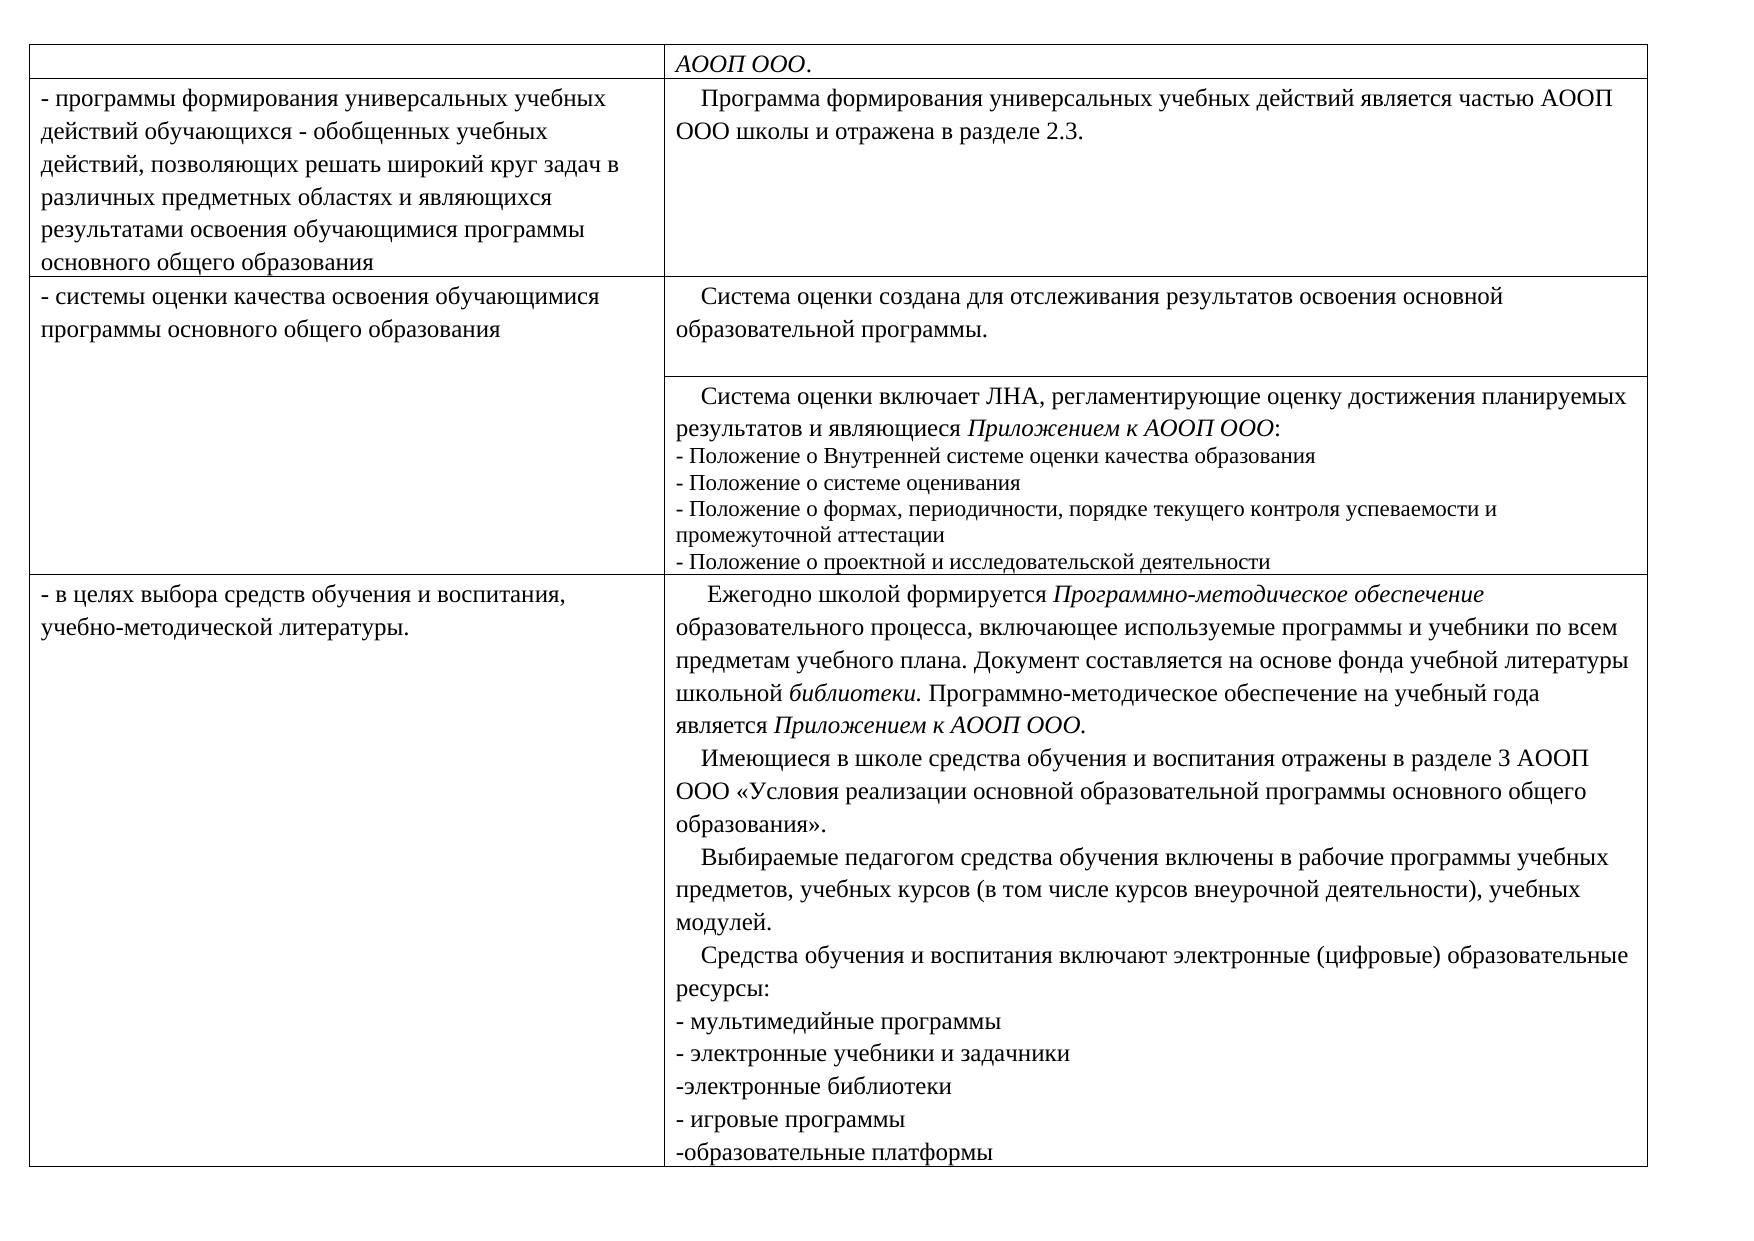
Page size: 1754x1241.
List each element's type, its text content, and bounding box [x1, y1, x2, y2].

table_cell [665, 45, 1647, 78]
table_cell - программы формирования универсальных учебных действий обучающихся - обобщенных учебных действий, позволяющих решать широкий круг задач в различных предметных областях и являющихся результатами освоения обучающимися программы основного общего образования [30, 79, 664, 276]
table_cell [30, 45, 664, 78]
table_cell Программа формирования универсальных учебных действий является частью АООП ООО школы и отражена в разделе 2.3. [665, 79, 1647, 276]
table_cell - в целях выбора средств обучения и воспитания, учебно-методической литературы. [30, 575, 664, 1166]
table_cell Система оценки создана для отслеживания результатов освоения основной образовательной программы. [665, 277, 1647, 376]
table_cell Ежегодно школой формируется Программно-методическое обеспечение образовательного процесса, включающее используемые программы и учебники по всем предметам учебного плана. Документ составляется на основе фонда учебной литературы школьной библиотеки. Программно-методическое обеспечение на учебный года является Приложением к АООП ООО. Имеющиеся в школе средства обучения и воспитания отражены в разделе 3 АООП ООО «Условия реализации основной образовательной программы основного общего образования». Выбираемые педагогом средства обучения включены в рабочие программы учебных предметов, учебных курсов (в том числе курсов внеурочной деятельности), учебных модулей. Средства обучения и воспитания включают электронные (цифровые) образовательные ресурсы: - мультимедийные программы - электронные учебники и задачники -электронные библиотеки - игровые программы -образовательные платформы [665, 575, 1647, 1166]
table_cell - системы оценки качества освоения обучающимися программы основного общего образования [30, 277, 664, 574]
table_cell Система оценки включает ЛНА, регламентирующие оценку достижения планируемых результатов и являющиеся Приложением к АООП ООО: - Положение о Внутренней системе оценки качества образования - Положение о системе оценивания - Положение о формах, периодичности, порядке текущего контроля успеваемости и промежуточной аттестации - Положение о проектной и исследовательской деятельности [665, 377, 1647, 574]
